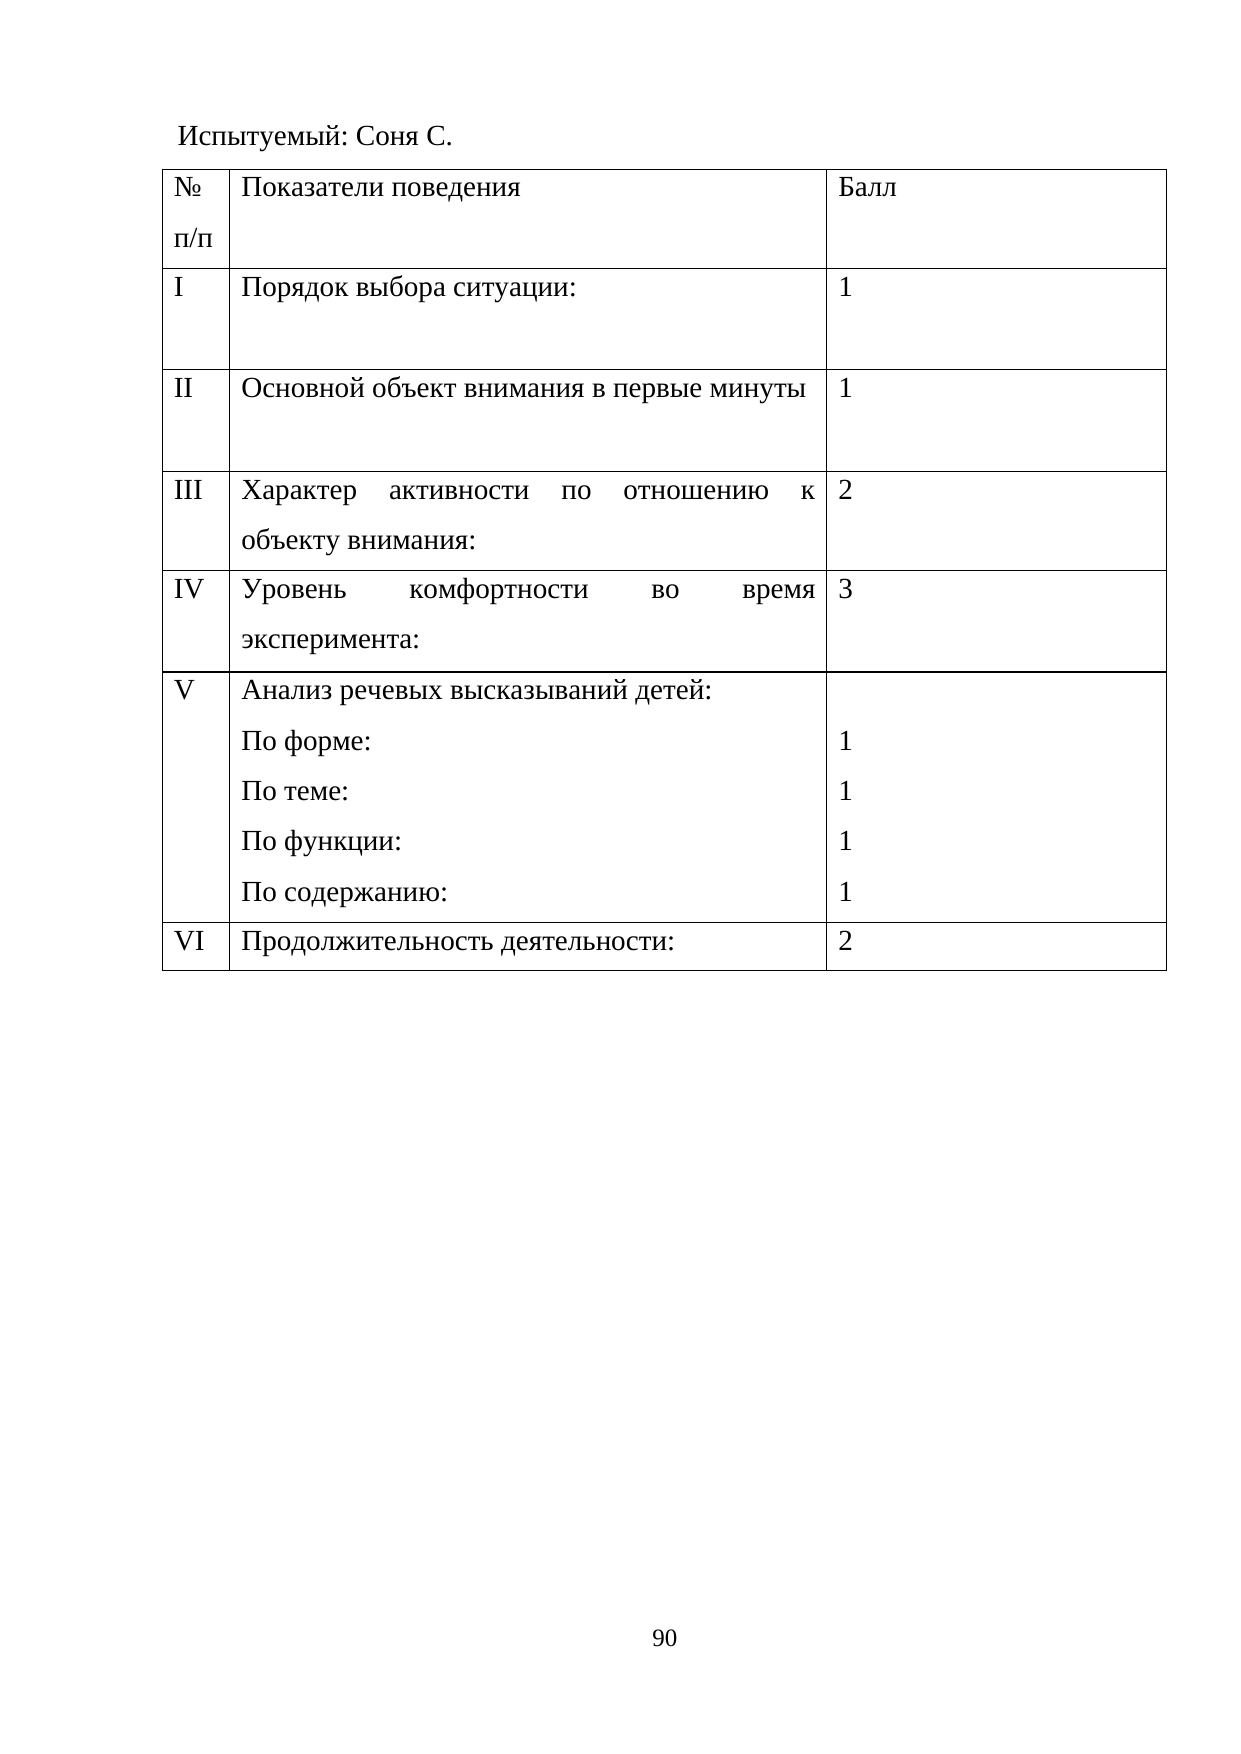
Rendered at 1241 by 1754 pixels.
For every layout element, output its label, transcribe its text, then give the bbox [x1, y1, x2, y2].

table_cell 2 [827, 472, 1166, 570]
table_cell Основной объект внимания в первые минуты [230, 370, 826, 471]
table_cell Порядок выбора ситуации: [230, 269, 826, 369]
table_cell Продолжительность деятельности: [230, 923, 826, 970]
table_cell Характер активности по отношению к объекту внимания: [230, 472, 826, 570]
table_cell VI [163, 923, 229, 970]
table_cell Уровень комфортности во время эксперимента: [230, 571, 826, 671]
table_cell Анализ речевых высказываний детей: По форме: По теме: По функции: По содержанию: [230, 673, 826, 922]
text Испытуемый: Соня С. [177, 118, 1152, 152]
table_cell I [163, 269, 229, 369]
table_cell III [163, 472, 229, 570]
table_cell V [163, 673, 229, 922]
table_cell 1 [827, 269, 1166, 369]
table_cell IV [163, 571, 229, 671]
table_header Балл [827, 170, 1166, 268]
table_cell 1 1 1 1 [827, 673, 1166, 922]
table_header № п/п [163, 170, 229, 268]
table_cell II [163, 370, 229, 471]
table_cell 2 [827, 923, 1166, 970]
table_cell 1 [827, 370, 1166, 471]
table_cell 3 [827, 571, 1166, 671]
table_header Показатели поведения [230, 170, 826, 268]
